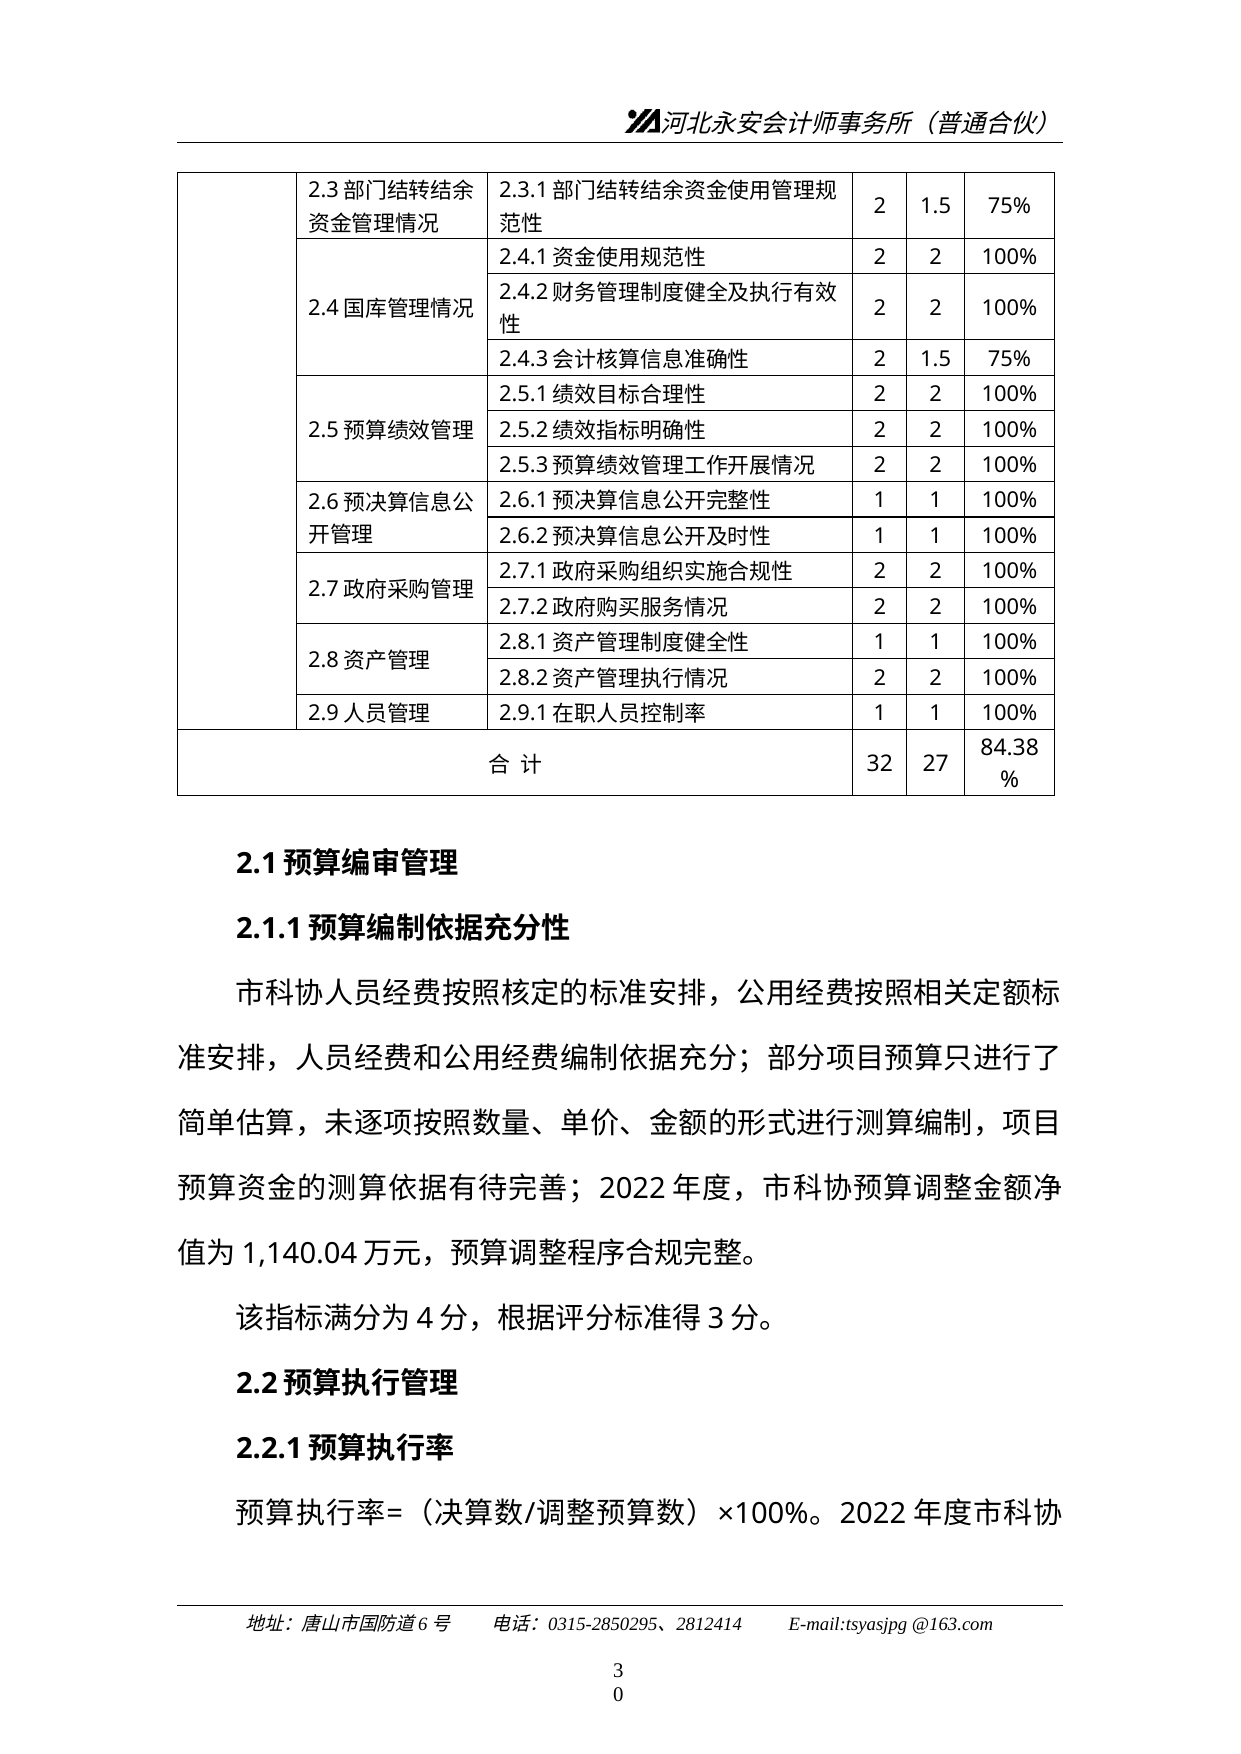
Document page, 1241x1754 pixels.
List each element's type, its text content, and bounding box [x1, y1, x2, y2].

table_cell 27 [907, 730, 964, 795]
table_cell 2.3部门结转结余资金管理情况 [297, 173, 487, 238]
table_cell 2 [853, 173, 906, 238]
table_cell 2 [853, 588, 906, 623]
table_cell 2 [907, 659, 964, 693]
table_cell 100% [965, 518, 1054, 552]
table_cell 1 [907, 695, 964, 729]
table_cell 2 [907, 411, 964, 446]
table_cell 2.6.2预决算信息公开及时性 [488, 518, 852, 552]
table_cell 100% [965, 411, 1054, 446]
table_cell 100% [965, 274, 1054, 339]
table_cell 1.5 [907, 173, 964, 238]
table_cell 2 [907, 376, 964, 410]
table_cell 1 [853, 482, 906, 516]
table_cell 合 计 [178, 730, 852, 795]
table_cell 2.8.2资产管理执行情况 [488, 659, 852, 693]
table_cell 2.3.1部门结转结余资金使用管理规范性 [488, 173, 852, 238]
table_cell 100% [965, 376, 1054, 410]
table_cell 2 [853, 447, 906, 481]
table_cell 100% [965, 588, 1054, 623]
text 市科协人员经费按照核定的标准安排，公用经费按照相关定额标准安排，人员经费和公用经费编制依据充分；部分项目预算只进行了简单估算，未逐项按照数量、单价、金额的形式进行测算编制，项目预算资金的测算依据有待完善；2022年度，市科协预算调整金额净值为1,140.04万元，预算调整程序合规完整。 [177, 958, 1063, 1283]
table_cell 100% [965, 624, 1054, 658]
table_cell 1 [853, 624, 906, 658]
table_cell 2 [907, 239, 964, 273]
table_cell 100% [965, 482, 1054, 516]
table_cell 2.8.1资产管理制度健全性 [488, 624, 852, 658]
table_cell 2 [853, 340, 906, 375]
table_cell 2.8资产管理 [297, 624, 487, 693]
table_cell 2 [907, 447, 964, 481]
table_cell 2.6预决算信息公开管理 [297, 482, 487, 552]
table_cell 2.6.1预决算信息公开完整性 [488, 482, 852, 516]
table_cell 2.5.1绩效目标合理性 [488, 376, 852, 410]
table_cell 2 [907, 274, 964, 339]
table_cell 2.9人员管理 [297, 695, 487, 729]
text 2.2.1预算执行率 [177, 1413, 1063, 1478]
table_cell 2 [907, 588, 964, 623]
table_cell 1 [907, 518, 964, 552]
table_cell 2 [853, 239, 906, 273]
table_cell 2.4.2财务管理制度健全及执行有效性 [488, 274, 852, 339]
text 2.1.1预算编制依据充分性 [177, 893, 1063, 958]
table_cell 2.4国库管理情况 [297, 239, 487, 375]
table_cell 2 [853, 553, 906, 587]
text 2.2预算执行管理 [177, 1348, 1063, 1413]
table_cell 100% [965, 239, 1054, 273]
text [177, 1478, 1063, 1543]
table_cell 2.7.1政府采购组织实施合规性 [488, 553, 852, 587]
table_cell 84.38% [965, 730, 1054, 795]
table_cell 1 [853, 518, 906, 552]
table_cell 2.4.1资金使用规范性 [488, 239, 852, 273]
table_cell 2.5.3预算绩效管理工作开展情况 [488, 447, 852, 481]
table_cell 2 [853, 659, 906, 693]
text 2.1预算编审管理 [177, 828, 1063, 893]
table_cell 100% [965, 659, 1054, 693]
table_cell 2 [853, 411, 906, 446]
table_cell 100% [965, 447, 1054, 481]
text 该指标满分为4分，根据评分标准得3分。 [177, 1283, 1063, 1348]
table_cell 2 [853, 274, 906, 339]
table_cell 2.5预算绩效管理 [297, 376, 487, 481]
table_cell 100% [965, 695, 1054, 729]
table_cell 2.5.2绩效指标明确性 [488, 411, 852, 446]
table_cell 2.7政府采购管理 [297, 553, 487, 623]
table_cell 100% [965, 553, 1054, 587]
table_cell 1 [907, 624, 964, 658]
table_cell 2.9.1在职人员控制率 [488, 695, 852, 729]
table_cell 75% [965, 340, 1054, 375]
table_cell 1.5 [907, 340, 964, 375]
table_cell 1 [907, 482, 964, 516]
table_cell 2.7.2政府购买服务情况 [488, 588, 852, 623]
table_cell 2.4.3会计核算信息准确性 [488, 340, 852, 375]
table_cell 2 [853, 376, 906, 410]
table_cell 75% [965, 173, 1054, 238]
table_cell 1 [853, 695, 906, 729]
table_cell 2 [907, 553, 964, 587]
table_cell 32 [853, 730, 906, 795]
